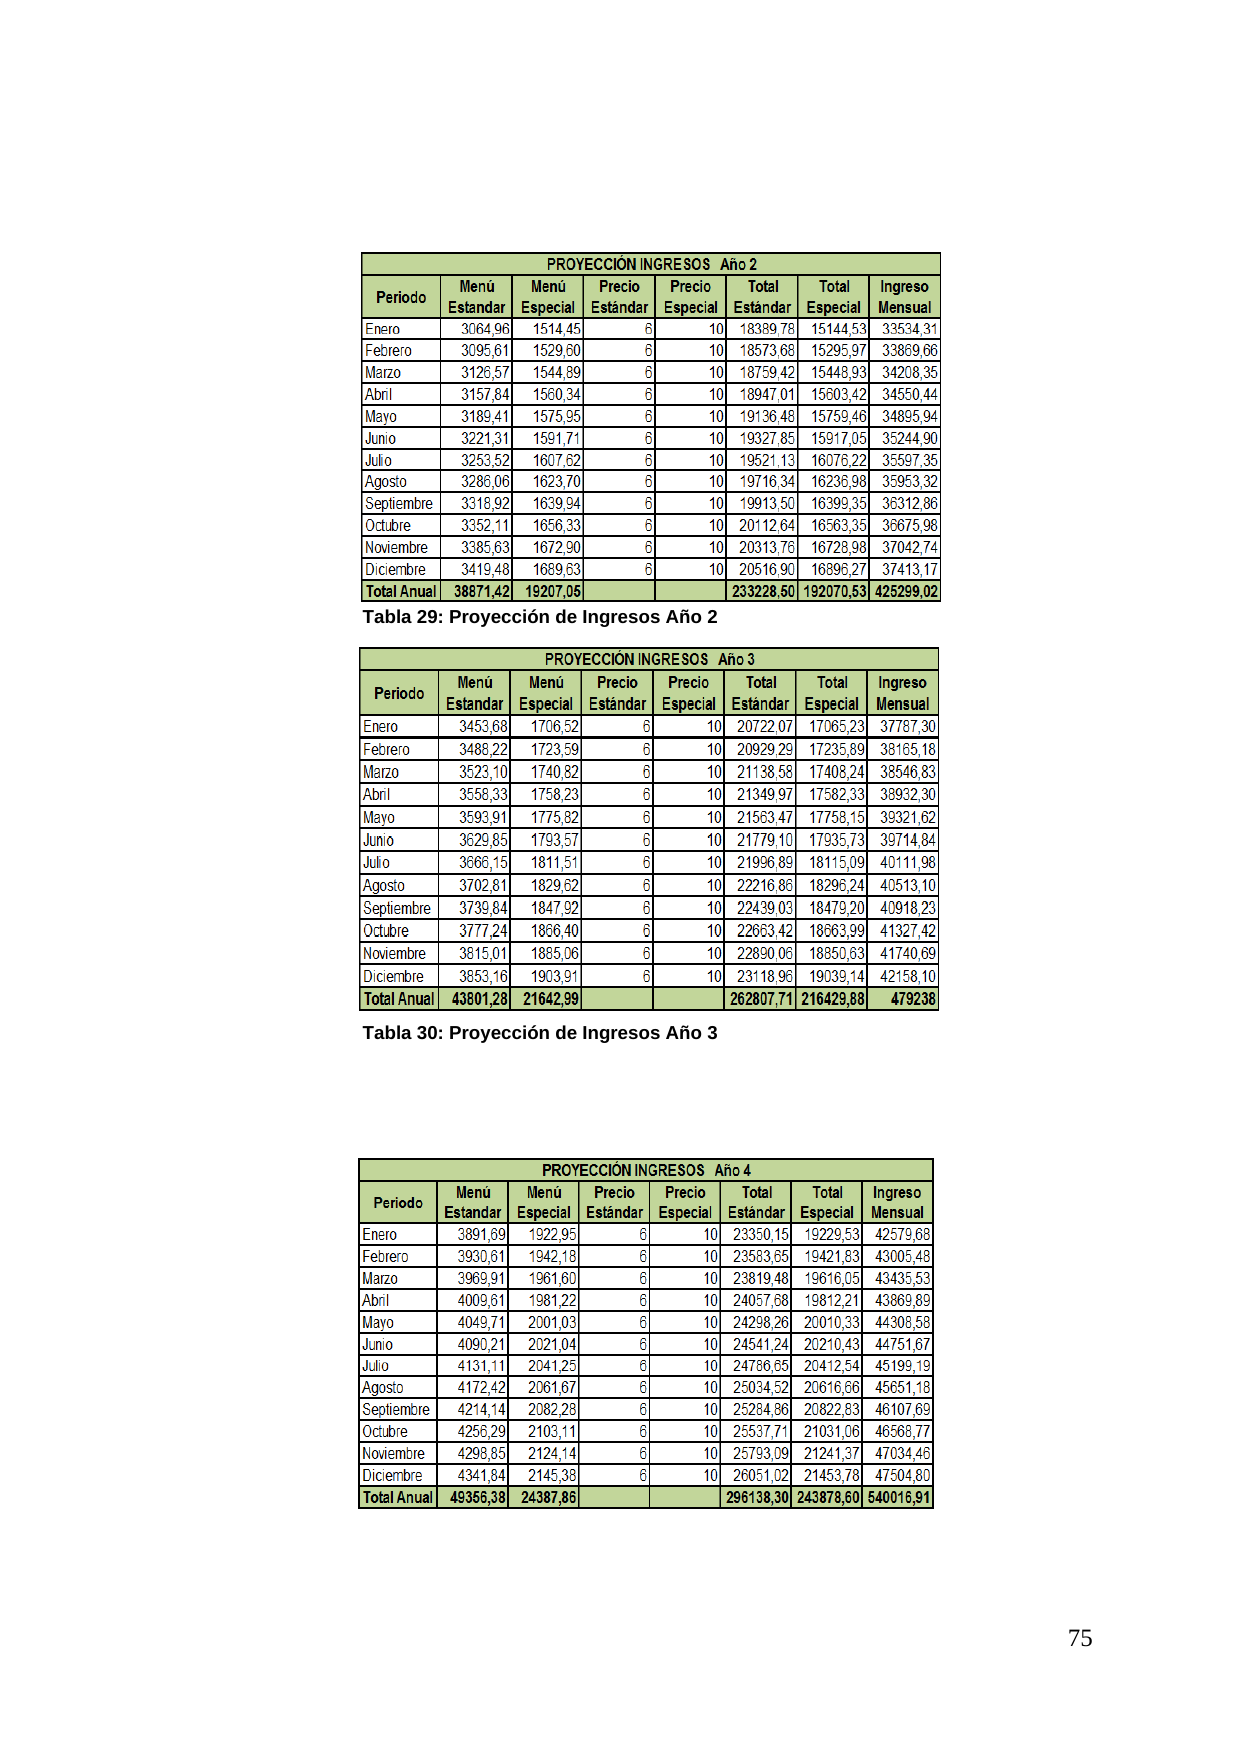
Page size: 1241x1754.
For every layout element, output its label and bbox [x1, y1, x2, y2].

picture [353, 641, 946, 1018]
picture [357, 245, 947, 608]
picture [353, 1151, 938, 1515]
